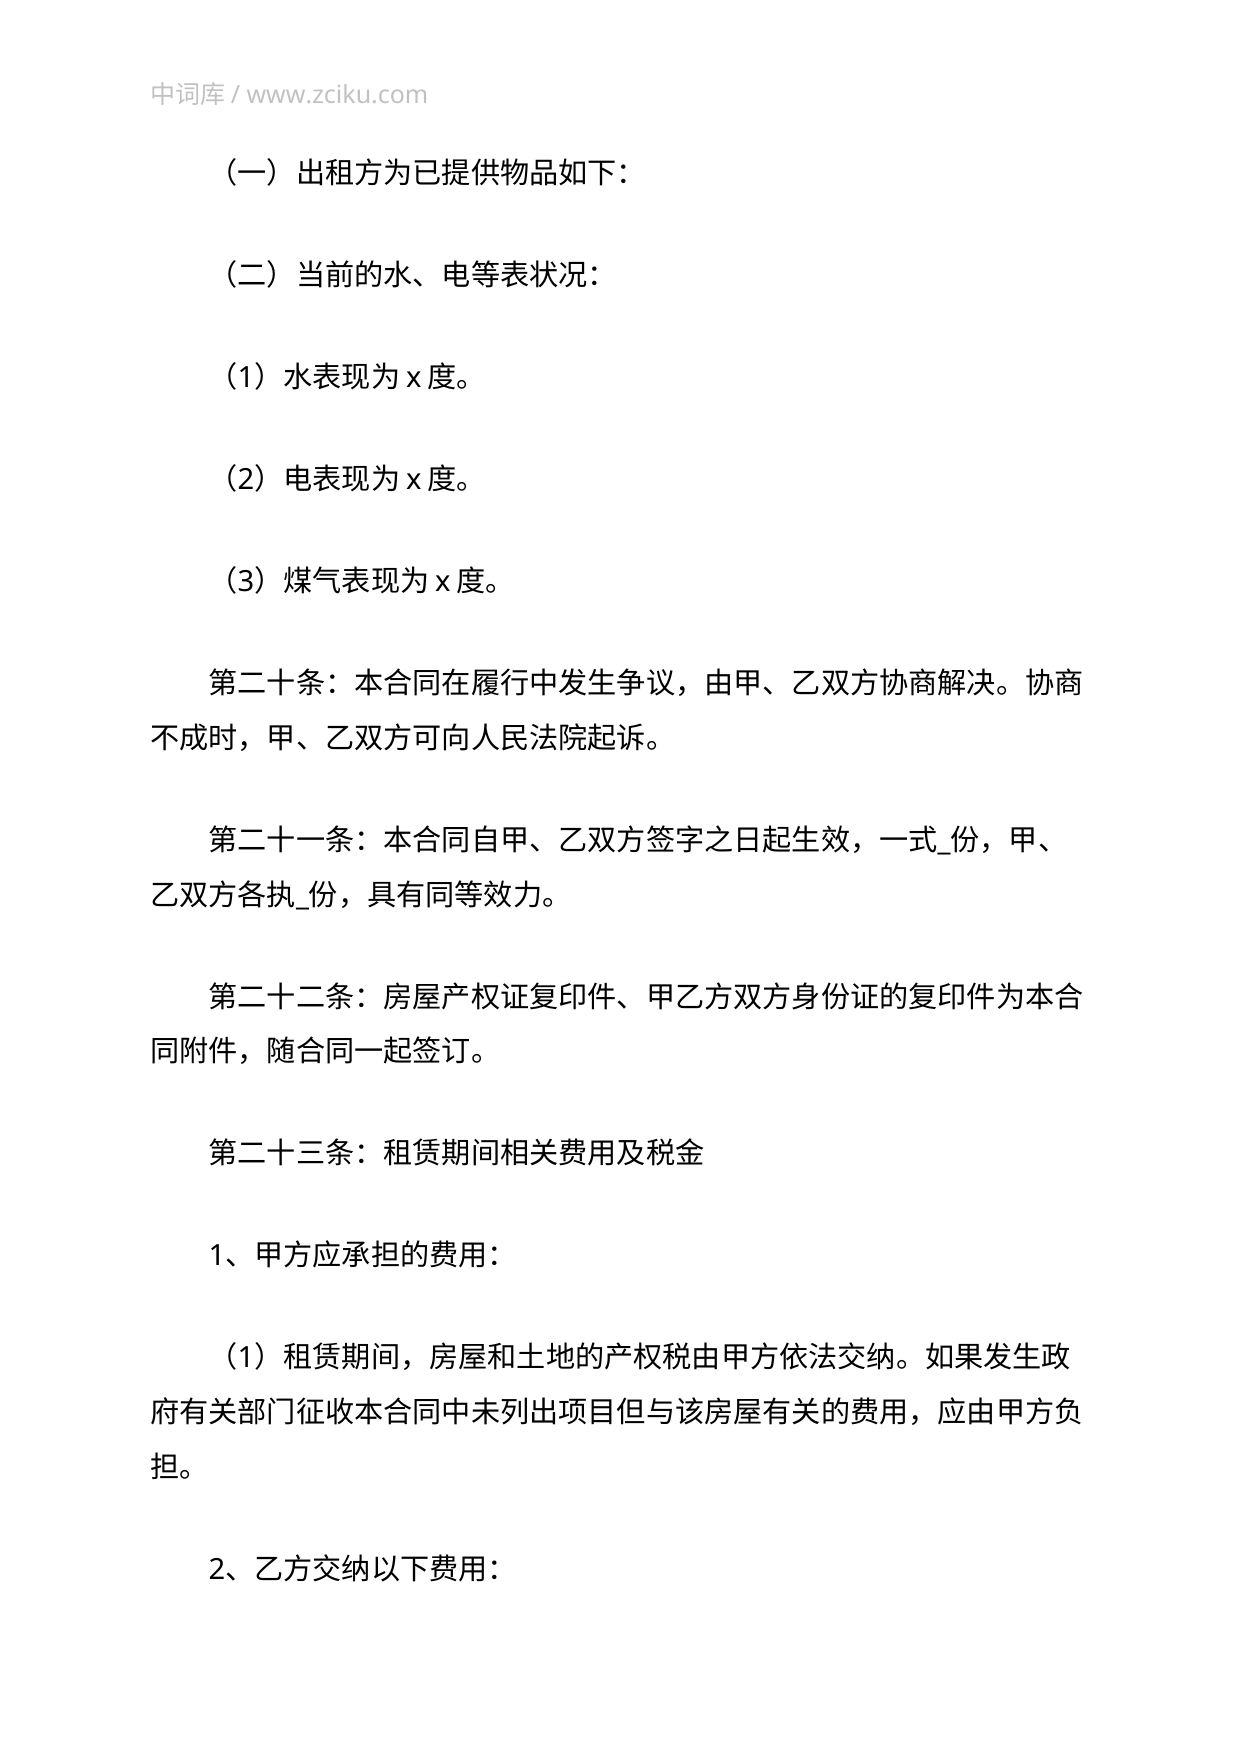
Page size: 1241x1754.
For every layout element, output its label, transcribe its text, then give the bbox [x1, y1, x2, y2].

text 第二十三条：租赁期间相关费用及税金 [150, 1130, 1090, 1172]
text （2）电表现为x度。 [150, 456, 1090, 498]
text （一）出租方为已提供物品如下： [150, 150, 1090, 192]
text （二）当前的水、电等表状况： [150, 252, 1090, 294]
text （3）煤气表现为x度。 [150, 557, 1090, 600]
text 第二十条：本合同在履行中发生争议，由甲、乙双方协商解决。协商不成时，甲、乙双方可向人民法院起诉。 [150, 659, 1090, 757]
text 1、甲方应承担的费用： [150, 1232, 1090, 1274]
text 第二十一条：本合同自甲、乙双方签字之日起生效，一式_份，甲、乙双方各执_份，具有同等效力。 [150, 816, 1090, 913]
text 2、乙方交纳以下费用： [150, 1545, 1090, 1588]
text 第二十二条：房屋产权证复印件、甲乙方双方身份证的复印件为本合同附件，随合同一起签订。 [150, 973, 1090, 1070]
text （1）租赁期间，房屋和土地的产权税由甲方依法交纳。如果发生政府有关部门征收本合同中未列出项目但与该房屋有关的费用，应由甲方负担。 [150, 1333, 1090, 1486]
text （1）水表现为x度。 [150, 353, 1090, 396]
